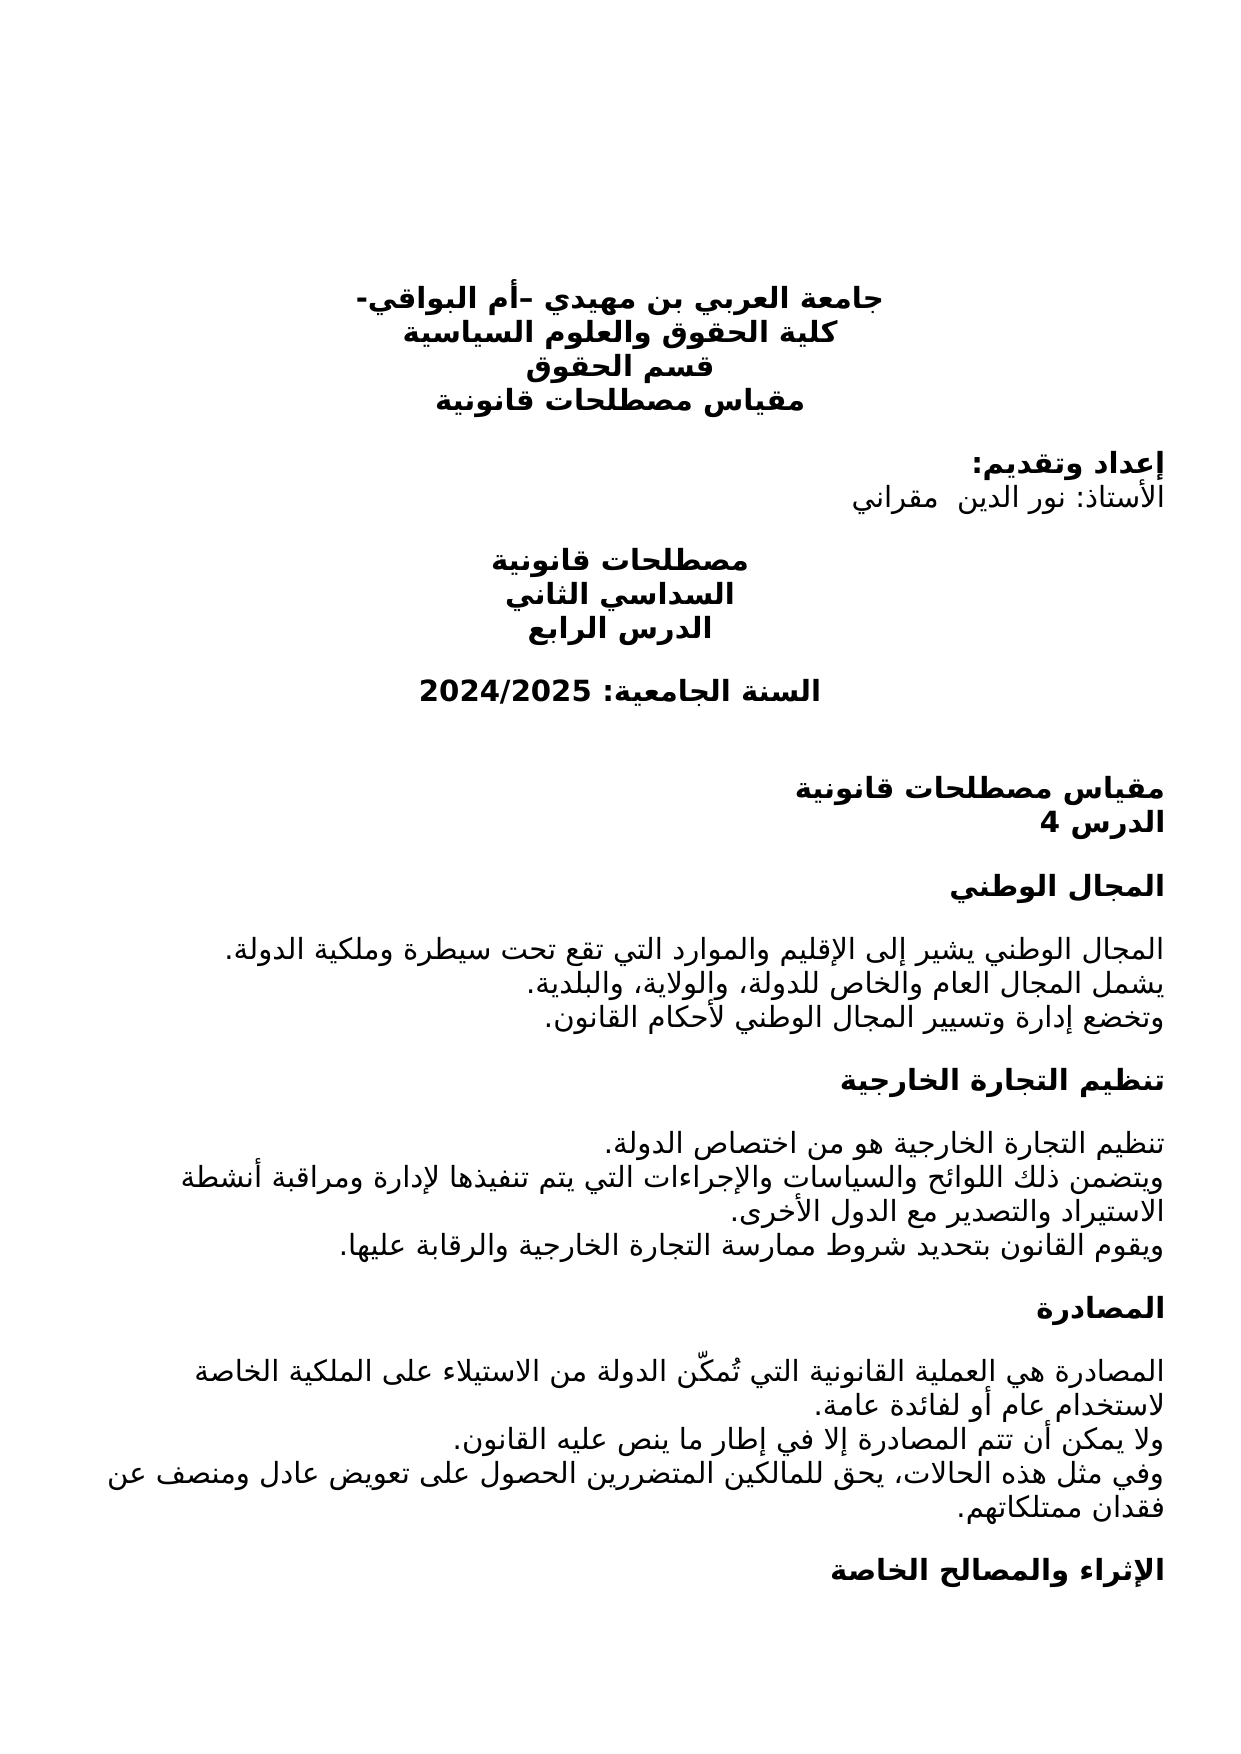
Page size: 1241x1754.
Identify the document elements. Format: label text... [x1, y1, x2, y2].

text السنة الجامعية: 2024/2025 [75, 675, 1165, 709]
text المجال الوطني يشير إلى الإقليم والموارد التي تقع تحت سيطرة وملكية الدولة. يشمل المجال العام والخاص للدولة، والولاية، والبلدية. وتخضع إدارة وتسيير المجال الوطني لأحكام القانون. [75, 932, 1165, 1034]
text المصادرة [75, 1291, 1165, 1325]
text تنظيم التجارة الخارجية هو من اختصاص الدولة. ويتضمن ذلك اللوائح والسياسات والإجراءات التي يتم تنفيذها لإدارة ومراقبة أنشطة الاستيراد والتصدير مع الدول الأخرى. ويقوم القانون بتحديد شروط ممارسة التجارة الخارجية والرقابة عليها. [75, 1126, 1165, 1262]
text جامعة العربي بن مهيدي –أم البواقي- كلية الحقوق والعلوم السياسية قسم الحقوق مقياس مصطلحات قانونية [75, 282, 1165, 417]
text مصطلحات قانونية السداسي الثاني الدرس الرابع [75, 544, 1165, 646]
text إعداد وتقديم: الأستاذ: نور الدين مقراني [75, 447, 1165, 514]
text مقياس مصطلحات قانونية الدرس 4 [75, 738, 1165, 840]
text المجال الوطني [75, 869, 1165, 903]
text الإثراء والمصالح الخاصة [75, 1553, 1165, 1587]
text المصادرة هي العملية القانونية التي تُمكّن الدولة من الاستيلاء على الملكية الخاصة لاستخدام عام أو لفائدة عامة. ولا يمكن أن تتم المصادرة إلا في إطار ما ينص عليه القانون. وفي مثل هذه الحالات، يحق للمالكين المتضررين الحصول على تعويض عادل ومنصف عن فقدان ممتلكاتهم. [75, 1354, 1165, 1524]
text تنظيم التجارة الخارجية [75, 1063, 1165, 1097]
